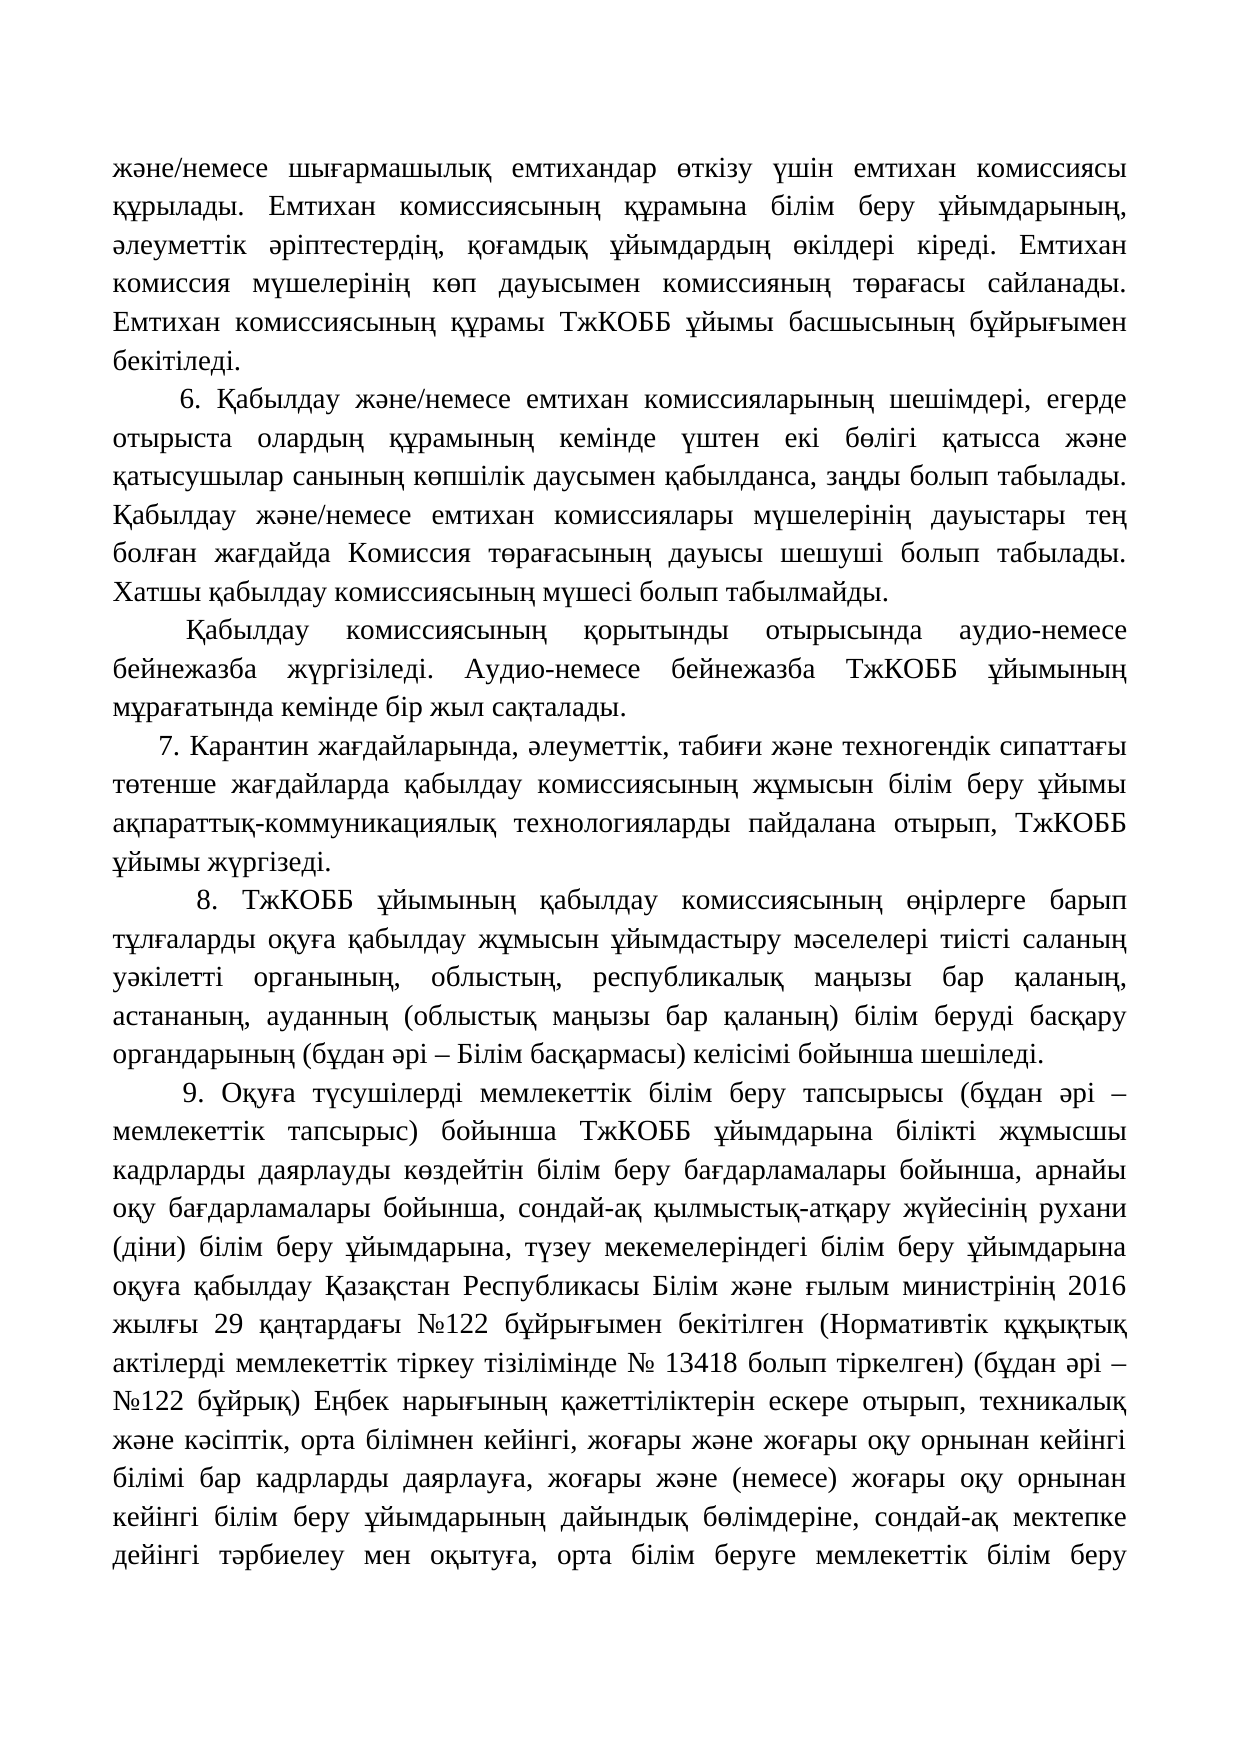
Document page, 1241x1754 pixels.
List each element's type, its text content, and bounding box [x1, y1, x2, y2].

text 6. Қабылдау және/немесе емтихан комиссияларының шешімдері, егерде отырыста олардың құрамының кемінде үштен екі бөлігі қатысса және қатысушылар санының көпшілік даусымен қабылданса, заңды болып табылады. Қабылдау және/немесе емтихан комиссиялары мүшелерінің дауыстары тең болған жағдайда Комиссия төрағасының дауысы шешуші болып табылады. Хатшы қабылдау комиссиясының мүшесі болып табылмайды. [112, 381, 1128, 607]
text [112, 1075, 1128, 1571]
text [112, 150, 1128, 376]
text 7. Карантин жағдайларында, әлеуметтік, табиғи және техногендік сипаттағы төтенше жағдайларда қабылдау комиссиясының жұмысын білім беру ұйымы ақпараттық-коммуникациялық технологияларды пайдалана отырып, ТжКОББ ұйымы жүргізеді. [112, 728, 1128, 877]
text 8. ТжКОББ ұйымының қабылдау комиссиясының өңірлерге барып тұлғаларды оқуға қабылдау жұмысын ұйымдастыру мәселелері тиісті саланың уәкілетті органының, облыстың, республикалық маңызы бар қаланың, астананың, ауданның (облыстық маңызы бар қаланың) білім беруді басқару органдарының (бұдан әрі – Білім басқармасы) келісімі бойынша шешіледі. [112, 882, 1128, 1070]
text Қабылдау комиссиясының қорытынды отырысында аудио-немесе бейнежазба жүргізіледі. Аудио-немесе бейнежазба ТжКОББ ұйымының мұрағатында кемінде бір жыл сақталады. [112, 612, 1128, 723]
